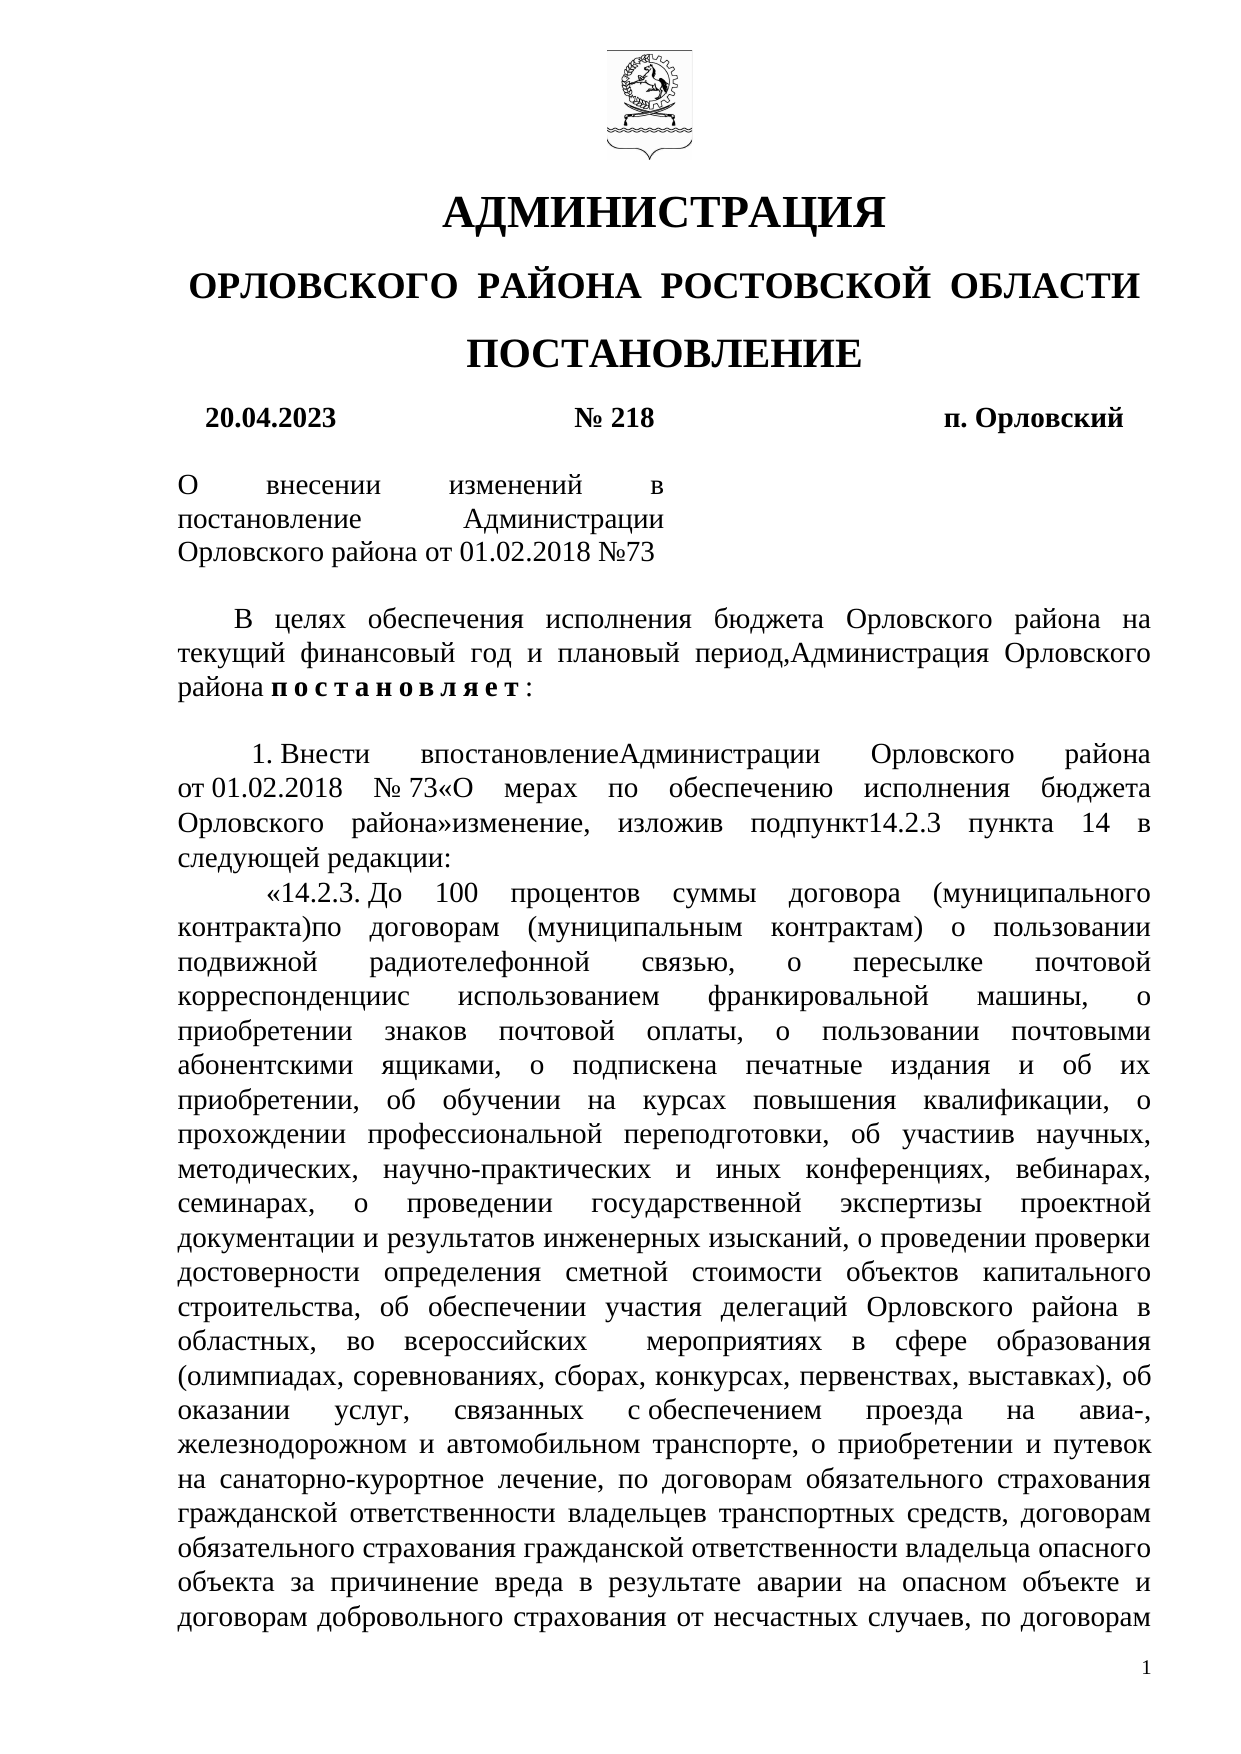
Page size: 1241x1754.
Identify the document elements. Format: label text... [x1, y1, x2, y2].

picture [607, 50, 693, 160]
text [177, 875, 1152, 1632]
text АДМИНИСТРАЦИЯ [177, 185, 1152, 237]
text 20.04.2023 № 218 п. Орловский [177, 400, 1152, 434]
text О внесении изменений в постановление Администрации Орловского района от 01.02.2018 №73 [177, 467, 664, 568]
text ОРЛОВСКОГО РАЙОНА РОСТОВСКОЙ ОБЛАСТИ [177, 264, 1152, 307]
text ПОСТАНОВЛЕНИЕ [177, 328, 1152, 376]
text В целях обеспечения исполнения бюджета Орловского района на текущий финансовый год и плановый период,Администрация Орловского района постановляет: [177, 602, 1152, 702]
text 1. Внести впостановлениеАдминистрации Орловского района от 01.02.2018 № 73«О мерах по обеспечению исполнения бюджета Орловского района»изменение, изложив подпункт14.2.3 пункта 14 в следующей редакции: [177, 736, 1152, 874]
